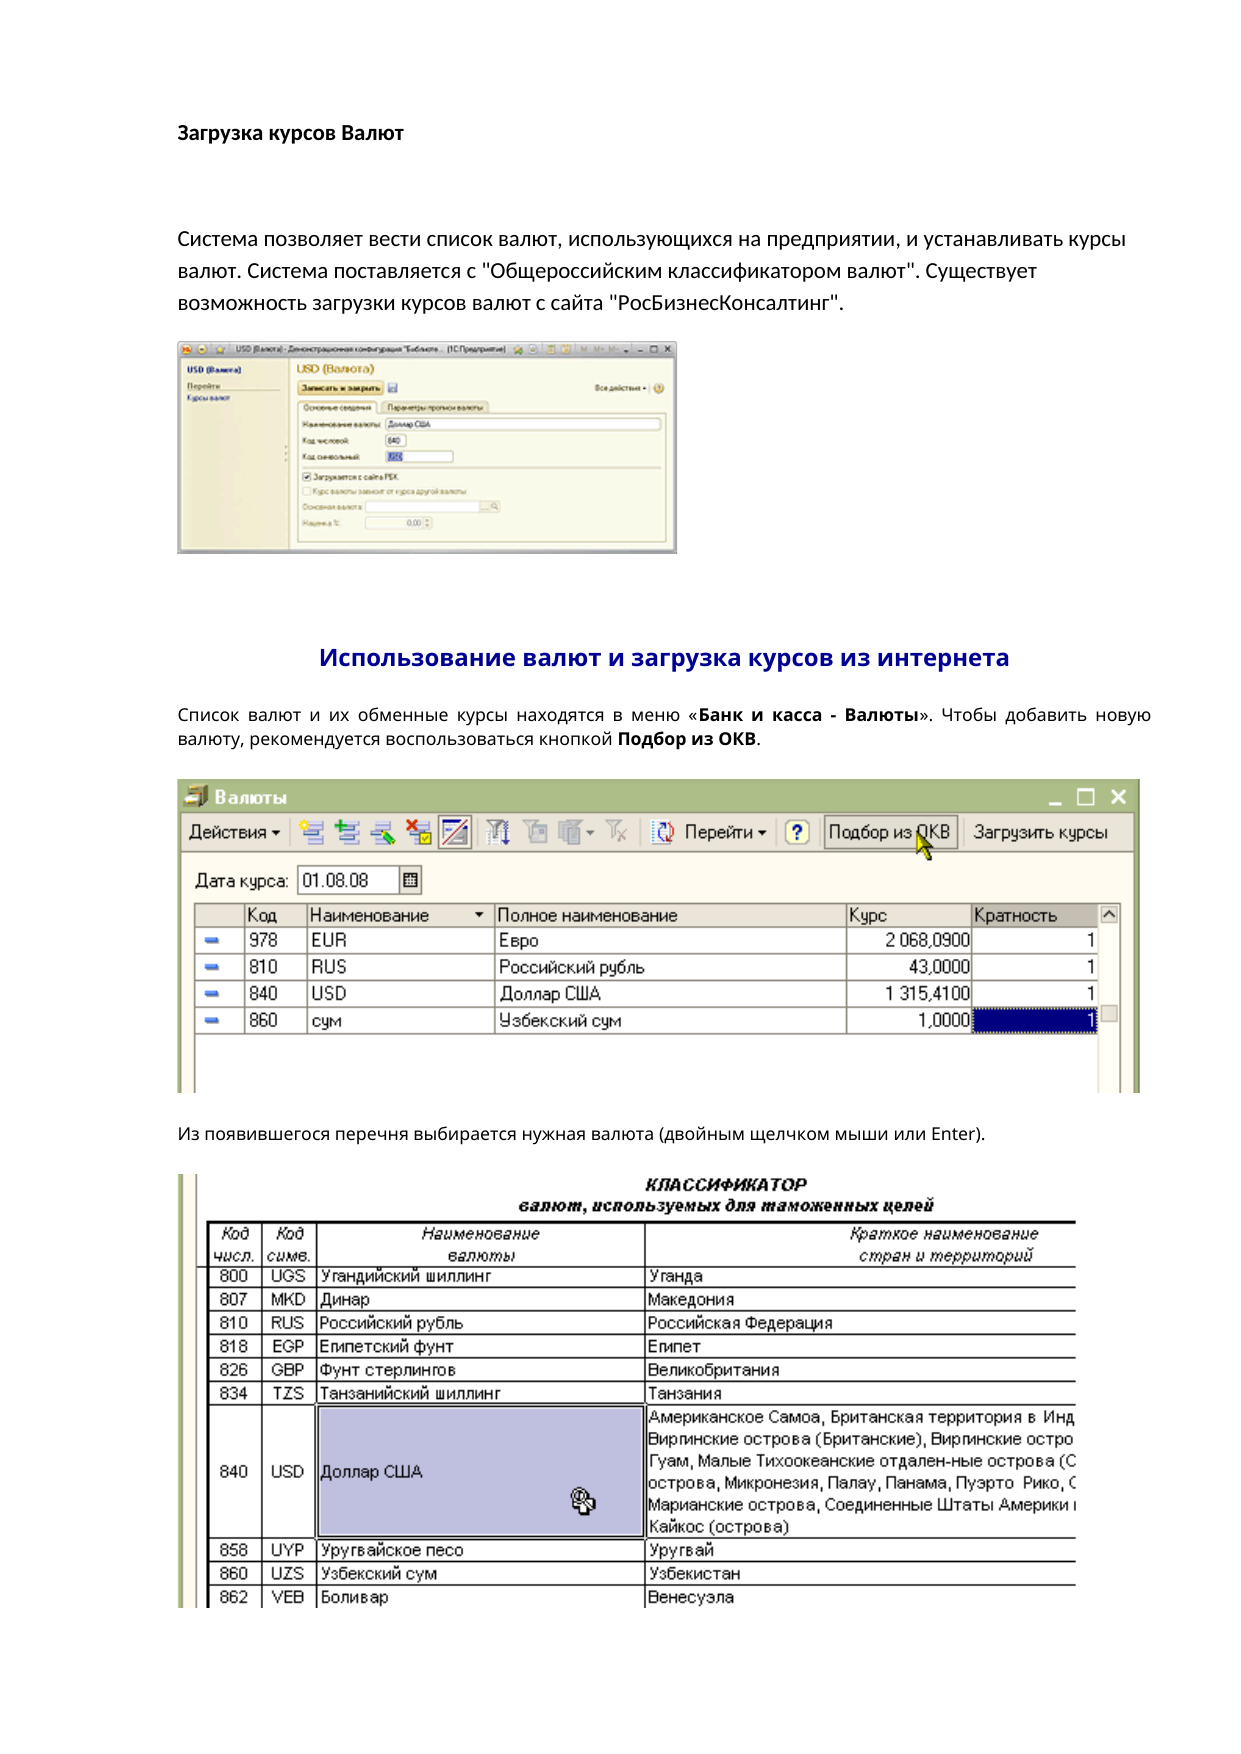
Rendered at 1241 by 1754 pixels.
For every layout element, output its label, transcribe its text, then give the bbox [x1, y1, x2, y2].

picture [177, 779, 1140, 1093]
text Загрузка курсов Валют [177, 118, 1152, 146]
text Из появившегося перечня выбирается нужная валюта (двойным щелчком мыши или Enter). [177, 1121, 1152, 1146]
picture [177, 1174, 1076, 1608]
text Использование валют и загрузка курсов из интернета [177, 640, 1152, 673]
text Система позволяет вести список валют, использующихся на предприятии, и устанавливать курсы валют. Система поставляется с "Общероссийским классификатором валют". Существует возможность загрузки курсов валют с сайта "РосБизнесКонсалтинг". [177, 224, 1152, 317]
picture [177, 341, 678, 554]
text Список валют и их обменные курсы находятся в меню «Банк и касса - Валюты». Чтобы добавить новую валюту, рекомендуется воспользоваться кнопкой Подбор из ОКВ. [177, 702, 1152, 751]
